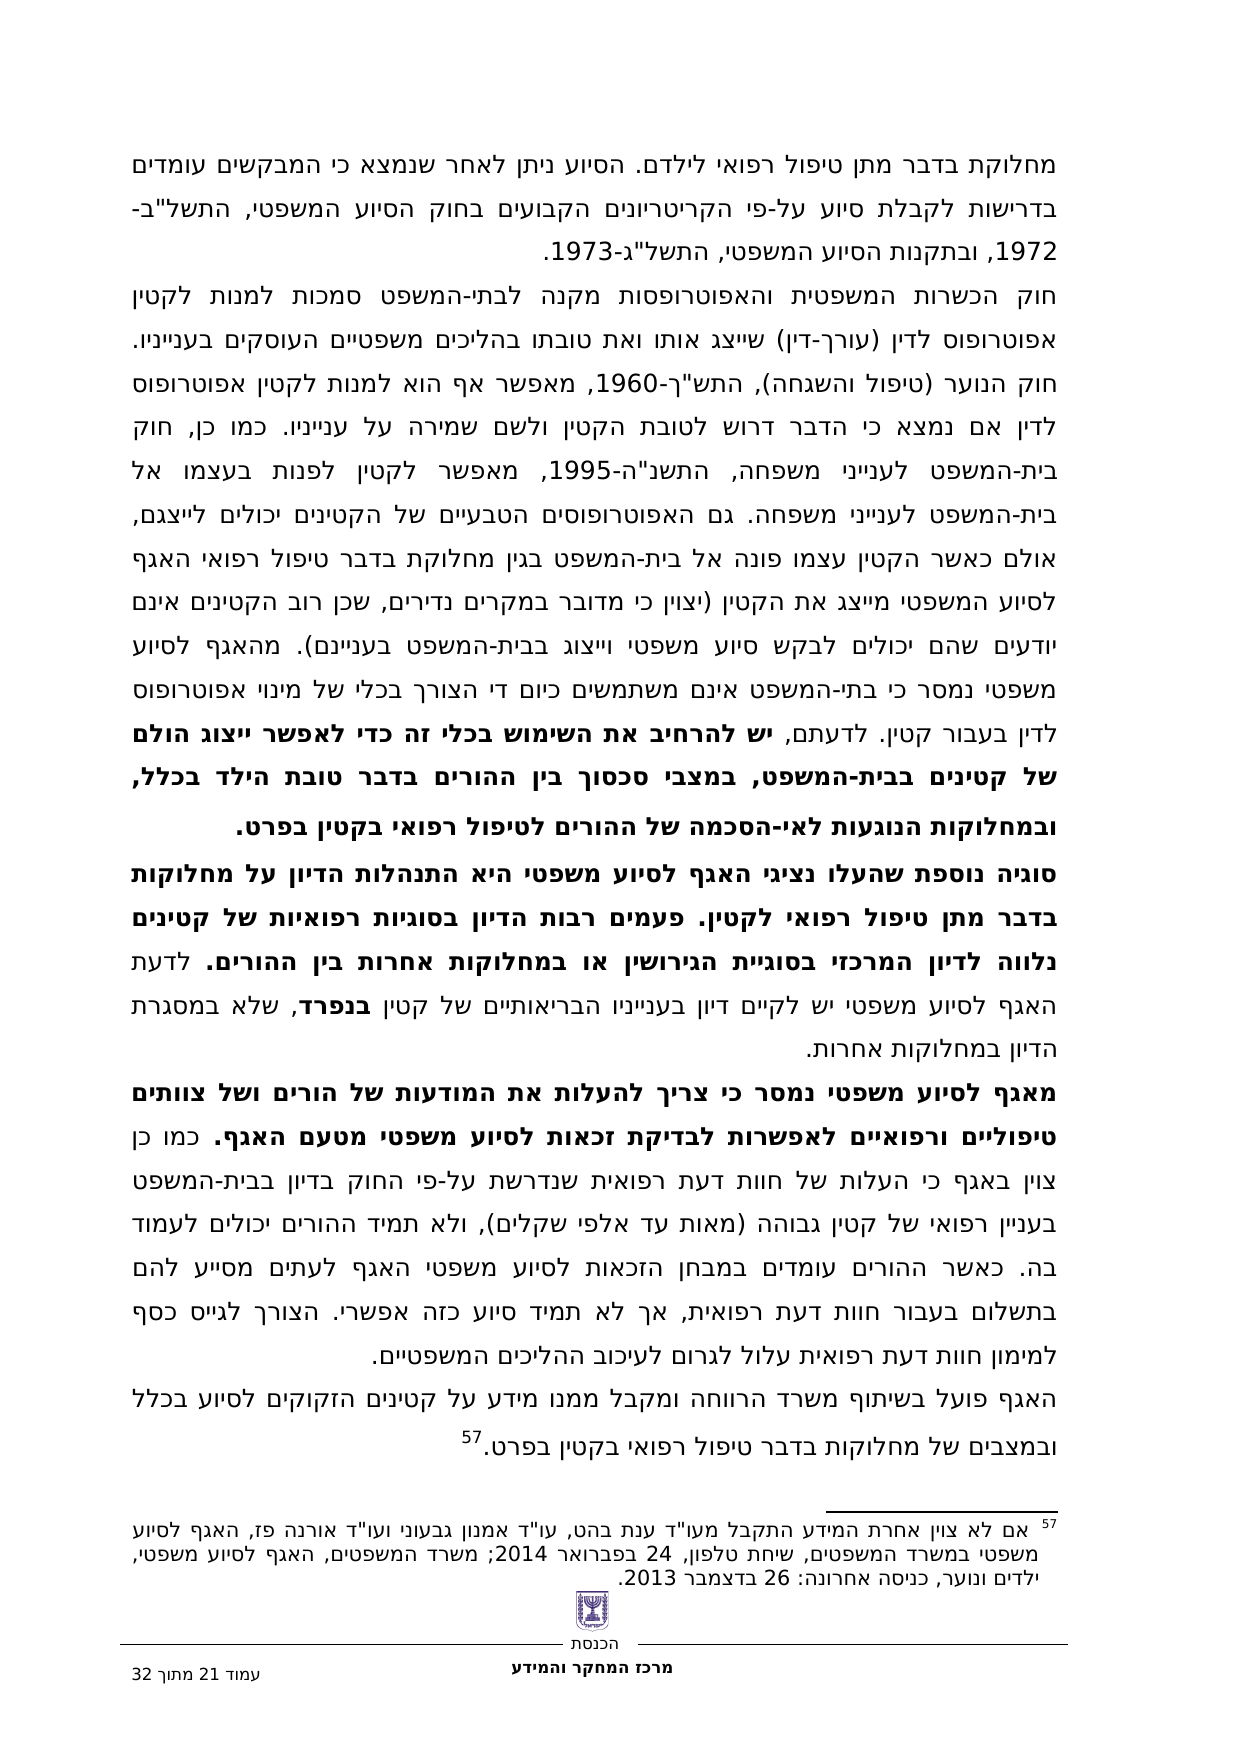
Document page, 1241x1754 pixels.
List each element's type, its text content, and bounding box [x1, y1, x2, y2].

text סוגיה נוספת שהעלו נציגי האגף לסיוע משפטי היא התנהלות הדיון על מחלוקות בדבר מתן טיפול רפואי לקטין. פעמים רבות הדיון בסוגיות רפואיות של קטינים נלווה לדיון המרכזי בסוגיית הגירושין או במחלוקות אחרות בין ההורים. לדעת האגף לסיוע משפטי יש לקיים דיון בענייניו הבריאותיים של קטין בנפרד, שלא במסגרת הדיון במחלוקות אחרות. [131, 859, 1058, 1064]
text חוק הכשרות המשפטית והאפוטרופסות מקנה לבתי-המשפט סמכות למנות לקטין אפוטרופוס לדין (עורך-דין) שייצג אותו ואת טובתו בהליכים משפטיים העוסקים בענייניו. חוק הנוער (טיפול והשגחה), התש"ך-1960, מאפשר אף הוא למנות לקטין אפוטרופוס לדין אם נמצא כי הדבר דרוש לטובת הקטין ולשם שמירה על ענייניו. כמו כן, חוק בית-המשפט לענייני משפחה, התשנ"ה-1995, מאפשר לקטין לפנות בעצמו אל בית-המשפט לענייני משפחה. גם האפוטרופוסים הטבעיים של הקטינים יכולים לייצגם, אולם כאשר הקטין עצמו פונה אל בית-המשפט בגין מחלוקת בדבר טיפול רפואי האגף לסיוע המשפטי מייצג את הקטין (יצוין כי מדובר במקרים נדירים, שכן רוב הקטינים אינם יודעים שהם יכולים לבקש סיוע משפטי וייצוג בבית-המשפט בעניינם). מהאגף לסיוע משפטי נמסר כי בתי-המשפט אינם משתמשים כיום די הצורך בכלי של מינוי אפוטרופוס לדין בעבור קטין. לדעתם, יש להרחיב את השימוש בכלי זה כדי לאפשר ייצוג הולם של קטינים בבית-המשפט, במצבי סכסוך בין ההורים בדבר טובת הילד בכלל, ובמחלוקות הנוגעות לאי-הסכמה של ההורים לטיפול רפואי בקטין בפרט. [131, 281, 1058, 843]
picture [576, 1591, 609, 1632]
text האגף פועל בשיתוף משרד הרווחה ומקבל ממנו מידע על קטינים הזקוקים לסיוע בכלל ובמצבים של מחלוקות בדבר טיפול רפואי בקטין בפרט. [131, 1384, 1058, 1462]
text מאגף לסיוע משפטי נמסר כי צריך להעלות את המודעות של הורים ושל צוותים טיפוליים ורפואיים לאפשרות לבדיקת זכאות לסיוע משפטי מטעם האגף. כמו כן צוין באגף כי העלות של חוות דעת רפואית שנדרשת על-פי החוק בדיון בבית-המשפט בעניין רפואי של קטין גבוהה (מאות עד אלפי שקלים), ולא תמיד ההורים יכולים לעמוד בה. כאשר ההורים עומדים במבחן הזכאות לסיוע משפטי האגף לעתים מסייע להם בתשלום בעבור חוות דעת רפואית, אך לא תמיד סיוע כזה אפשרי. הצורך לגייס כסף למימון חוות דעת רפואית עלול לגרום לעיכוב ההליכים המשפטיים. [131, 1078, 1058, 1370]
